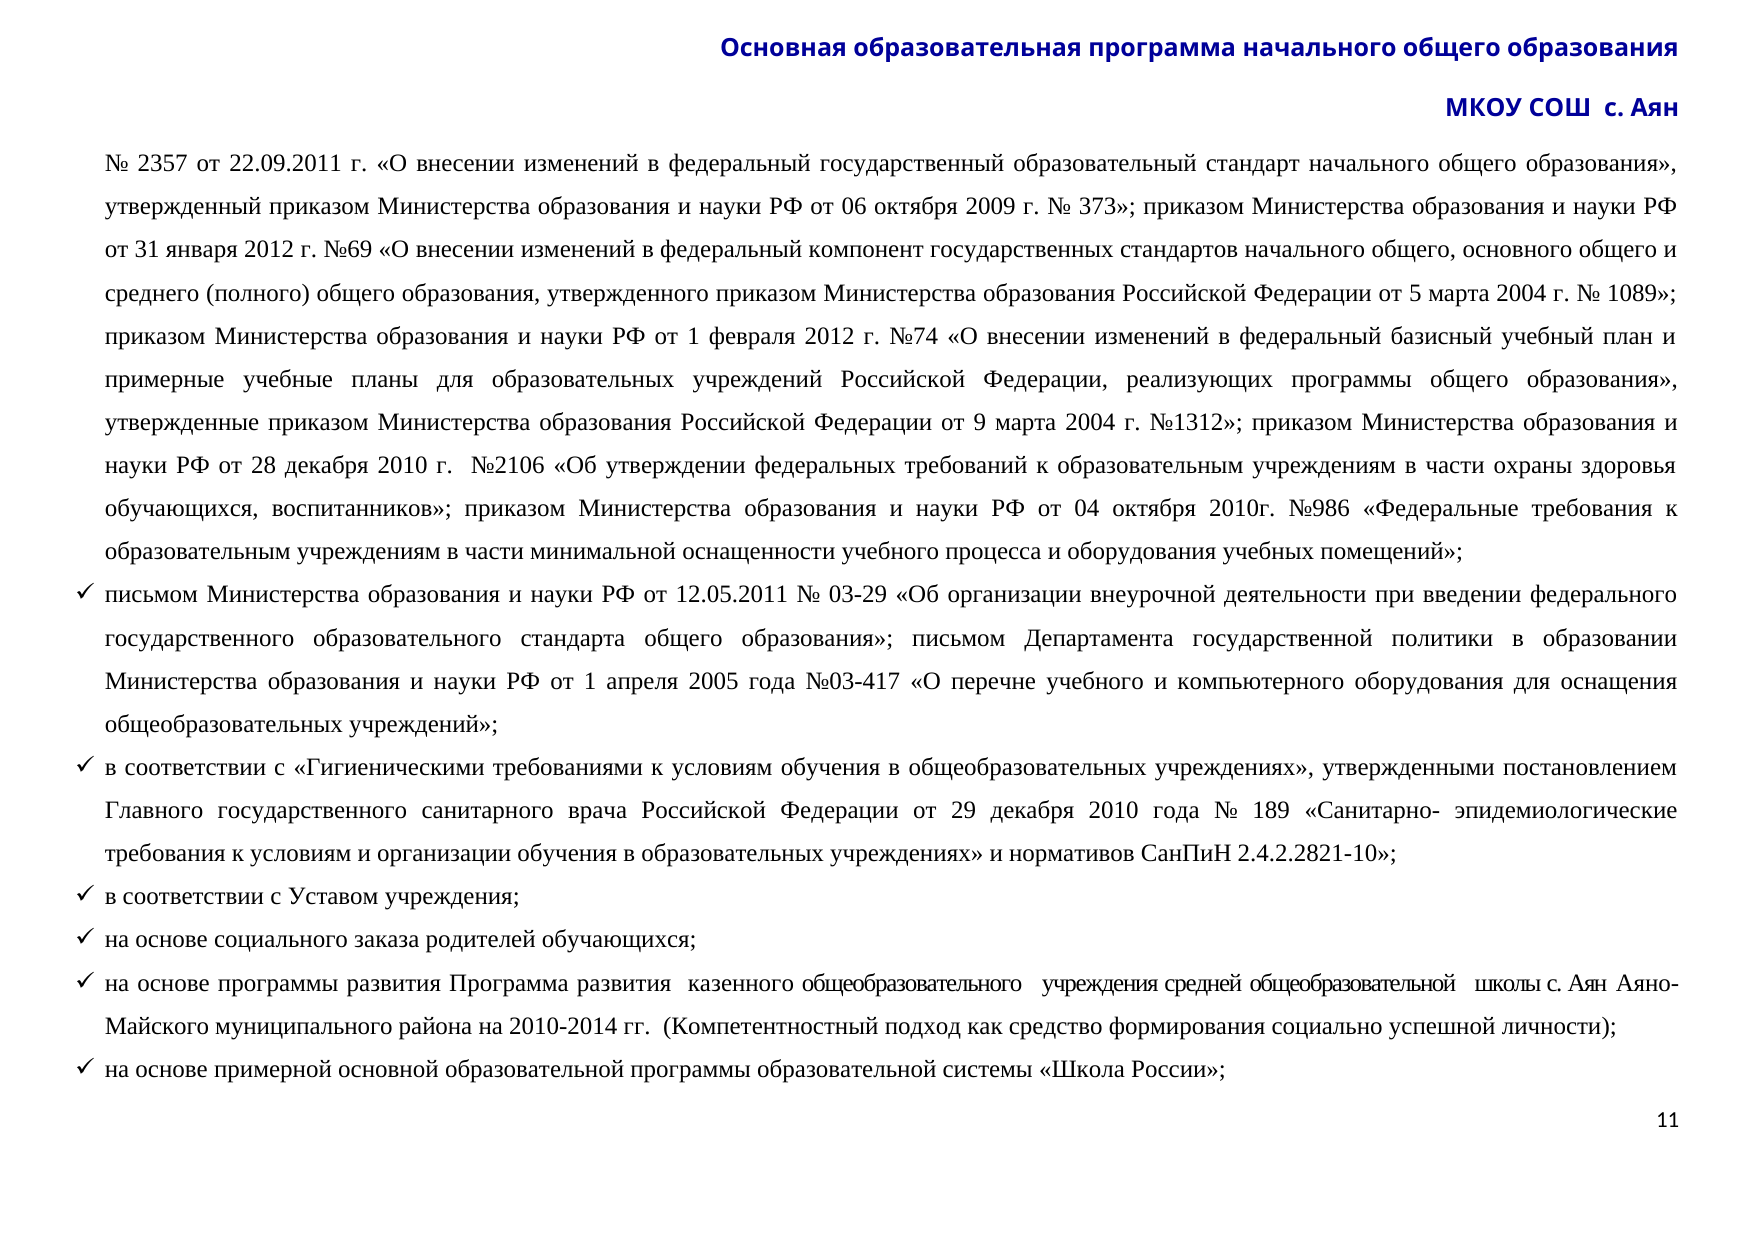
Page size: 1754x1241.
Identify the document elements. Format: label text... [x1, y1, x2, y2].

list в соответствии с «Гигиеническими требованиями к условиям обучения в общеобразовательных учреждениях», утвержденными постановлением Главного государственного санитарного врача Российской Федерации от 29 декабря 2010 года № 189 «Санитарно- эпидемиологические требования к условиям и организации обучения в образовательных учреждениях» и нормативов СанПиН 2.4.2.2821-10»; [75, 752, 1679, 867]
list на основе социального заказа родителей обучающихся; [75, 924, 1679, 953]
list письмом Министерства образования и науки РФ от 12.05.2011 № 03-29 «Об организации внеурочной деятельности при введении федерального государственного образовательного стандарта общего образования»; письмом Департамента государственной политики в образовании Министерства образования и науки РФ от 1 апреля 2005 года №03-417 «О перечне учебного и компьютерного оборудования для оснащения общеобразовательных учреждений»; [75, 579, 1679, 738]
list в соответствии с Уставом учреждения; [75, 881, 1679, 910]
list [75, 148, 1679, 565]
list на основе примерной основной образовательной программы образовательной системы «Школа России»; [75, 1054, 1679, 1083]
list на основе программы развития Программа развития казенного общеобразовательного учреждения средней общеобразовательной школы с. Аян Аяно-Майского муниципального района на 2010-2014 гг. (Компетентностный подход как средство формирования социально успешной личности); [75, 968, 1679, 1039]
